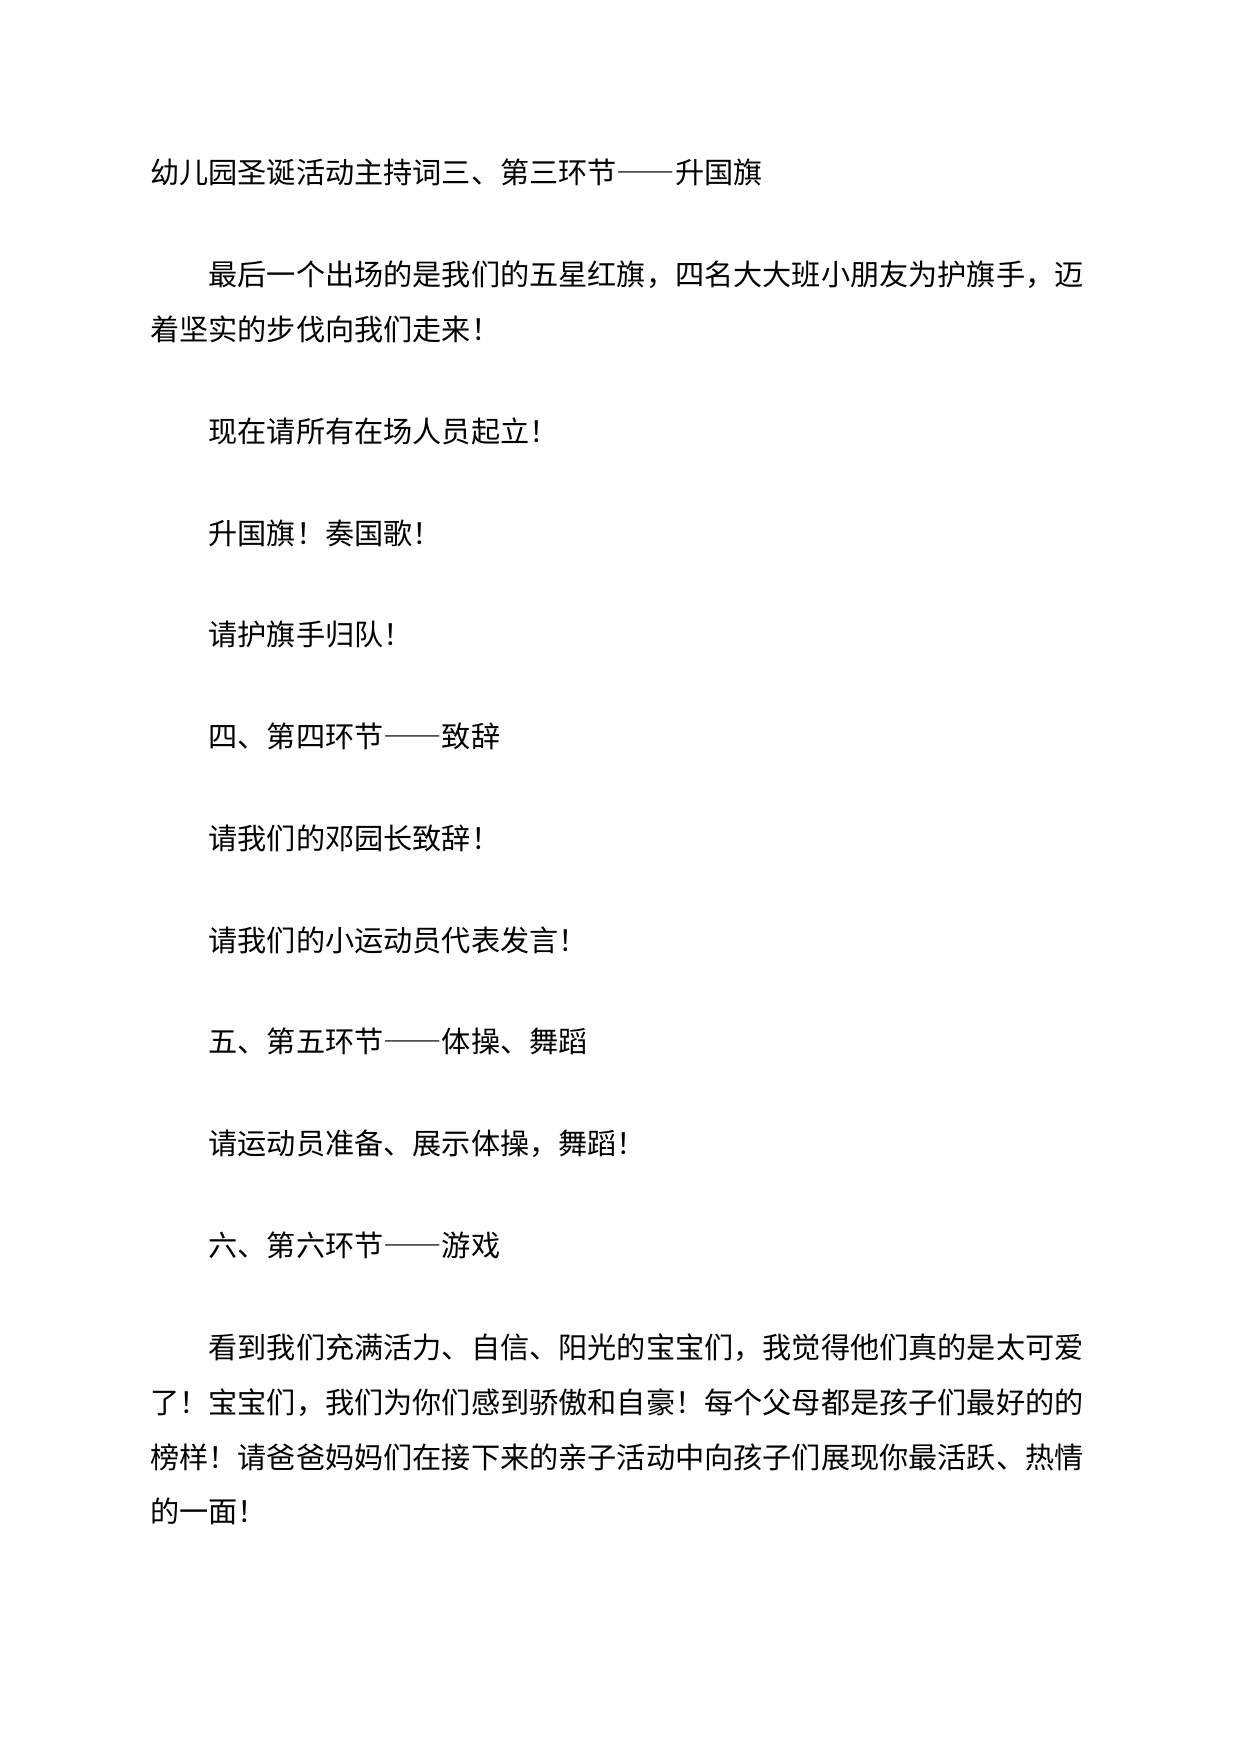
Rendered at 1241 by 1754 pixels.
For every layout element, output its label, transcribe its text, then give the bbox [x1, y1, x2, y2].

text 升国旗！奏国歌！ [150, 510, 1090, 552]
text 请运动员准备、展示体操，舞蹈！ [150, 1121, 1090, 1163]
text 看到我们充满活力、自信、阳光的宝宝们，我觉得他们真的是太可爱了！宝宝们，我们为你们感到骄傲和自豪！每个父母都是孩子们最好的的榜样！请爸爸妈妈们在接下来的亲子活动中向孩子们展现你最活跃、热情的一面！ [150, 1324, 1090, 1531]
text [150, 150, 1090, 192]
text 四、第四环节——致辞 [150, 714, 1090, 756]
text 五、第五环节——体操、舞蹈 [150, 1019, 1090, 1061]
text 请我们的小运动员代表发言！ [150, 917, 1090, 959]
text 最后一个出场的是我们的五星红旗，四名大大班小朋友为护旗手，迈着坚实的步伐向我们走来！ [150, 252, 1090, 349]
text 六、第六环节——游戏 [150, 1223, 1090, 1265]
text 请我们的邓园长致辞！ [150, 816, 1090, 858]
text 请护旗手归队！ [150, 612, 1090, 654]
text 现在请所有在场人员起立！ [150, 408, 1090, 451]
